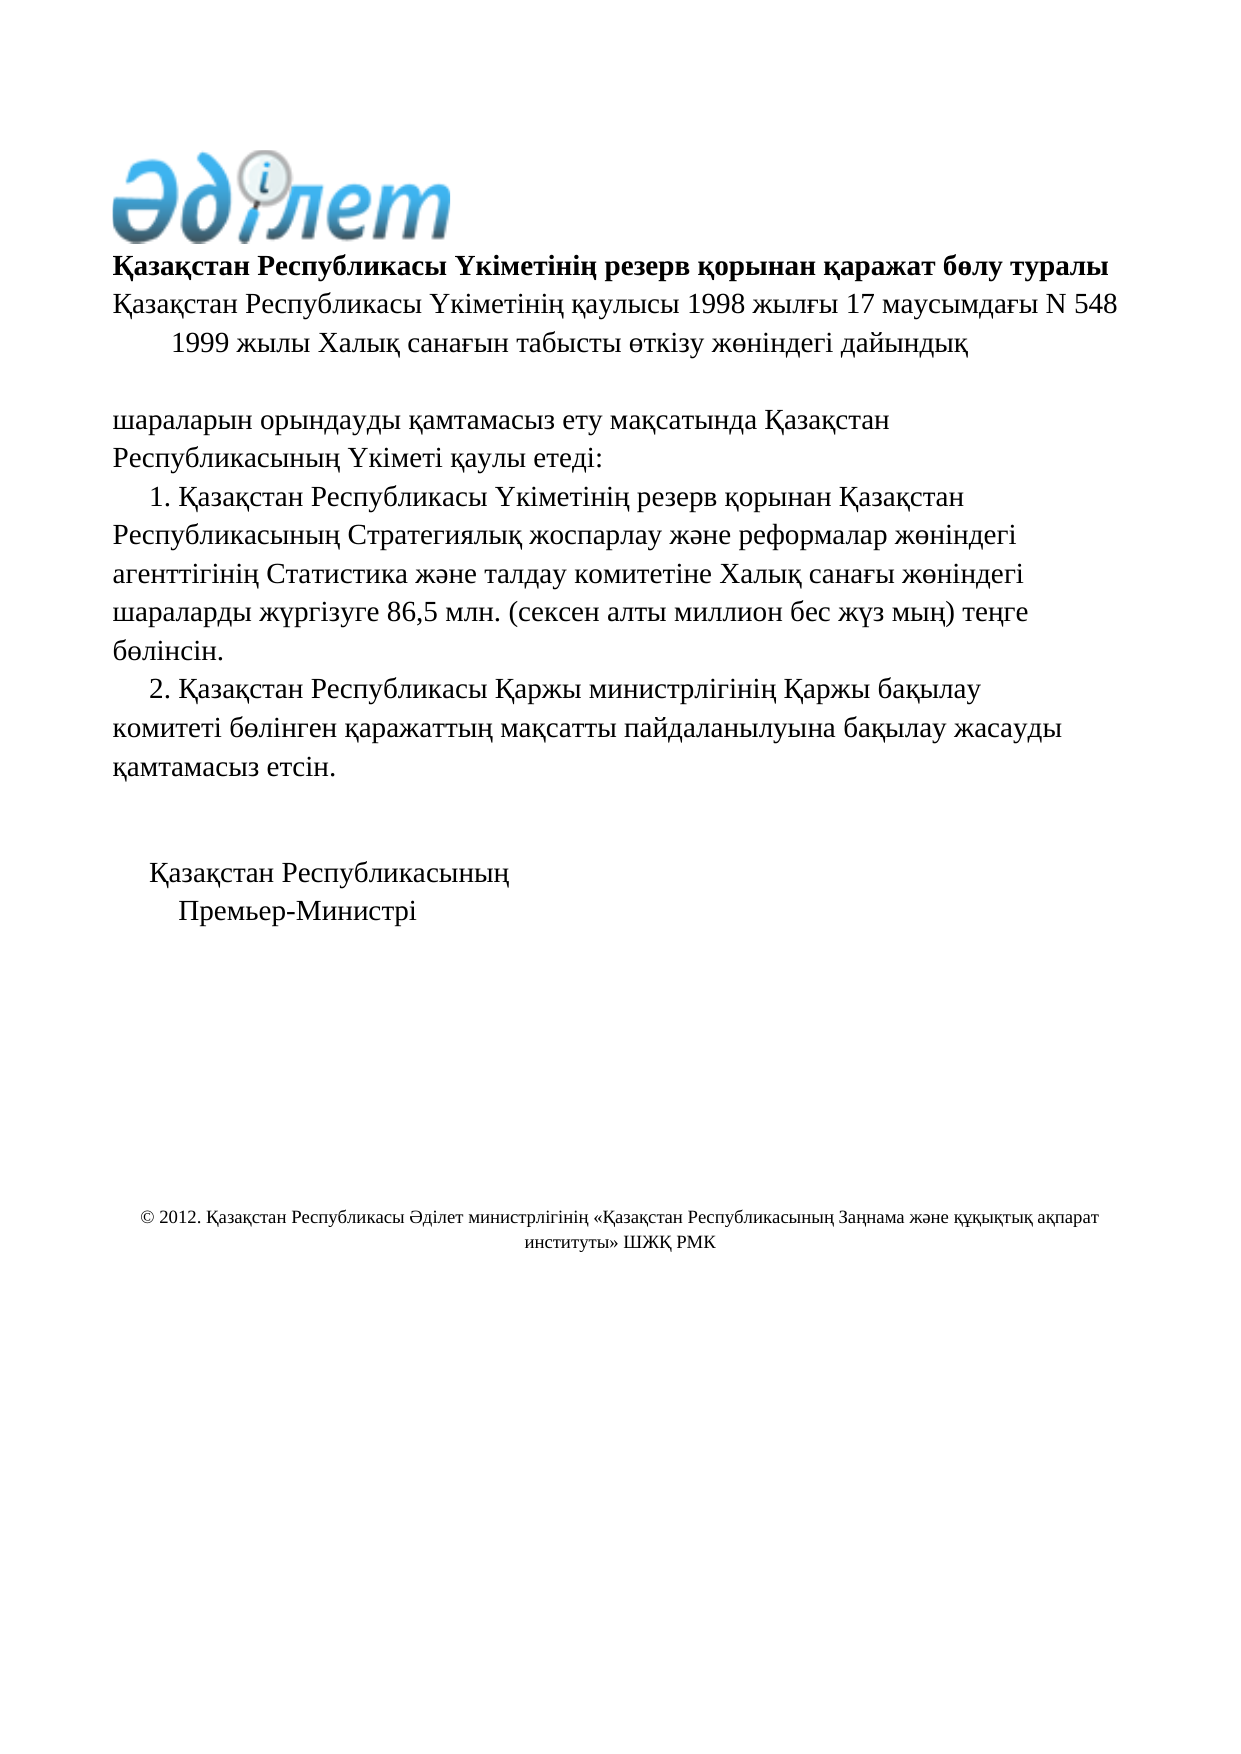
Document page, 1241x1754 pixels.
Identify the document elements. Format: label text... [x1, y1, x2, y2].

text шараларды жүргiзуге 86,5 млн. (сексен алты миллион бес жүз мың) теңге [112, 594, 1128, 628]
text 1999 жылы Халық санағын табысты өткiзу жөнiндегi дайындық [112, 325, 1128, 358]
text Қазақстан Республикасы Үкiметiнiң резерв қорынан қаражат бөлу туралы [112, 248, 1128, 281]
text 1. Қазақстан Республикасы Үкiметiнiң резерв қорынан Қазақстан [112, 479, 1128, 512]
text Қазақстан Республикасының [112, 855, 1128, 888]
text Қазақстан Республикасы Үкiметiнiң қаулысы 1998 жылғы 17 маусымдағы N 548 [112, 286, 1128, 320]
text бөлiнсiн. [112, 633, 1128, 667]
text Премьер-Министрi [112, 893, 1128, 927]
text комитетi бөлiнген қаражаттың мақсатты пайдаланылуына бақылау жасауды [112, 710, 1128, 744]
text Республикасының Үкiметi қаулы етедi: [112, 440, 1128, 474]
text © 2012. Қазақстан Республикасы Әділет министрлігінің «Қазақстан Республикасының Заңнама және құқықтық ақпарат институты» ШЖҚ РМК [112, 1206, 1128, 1252]
text агенттiгiнiң Статистика және талдау комитетiне Халық санағы жөнiндегi [112, 556, 1128, 589]
text Республикасының Стратегиялық жоспарлау және реформалар жөнiндегi [112, 517, 1128, 551]
text шараларын орындауды қамтамасыз ету мақсатында Қазақстан [112, 402, 1128, 435]
text 2. Қазақстан Республикасы Қаржы министрлiгiнiң Қаржы бақылау [112, 672, 1128, 705]
text қамтамасыз етсiн. [112, 749, 1128, 782]
picture [112, 150, 451, 244]
